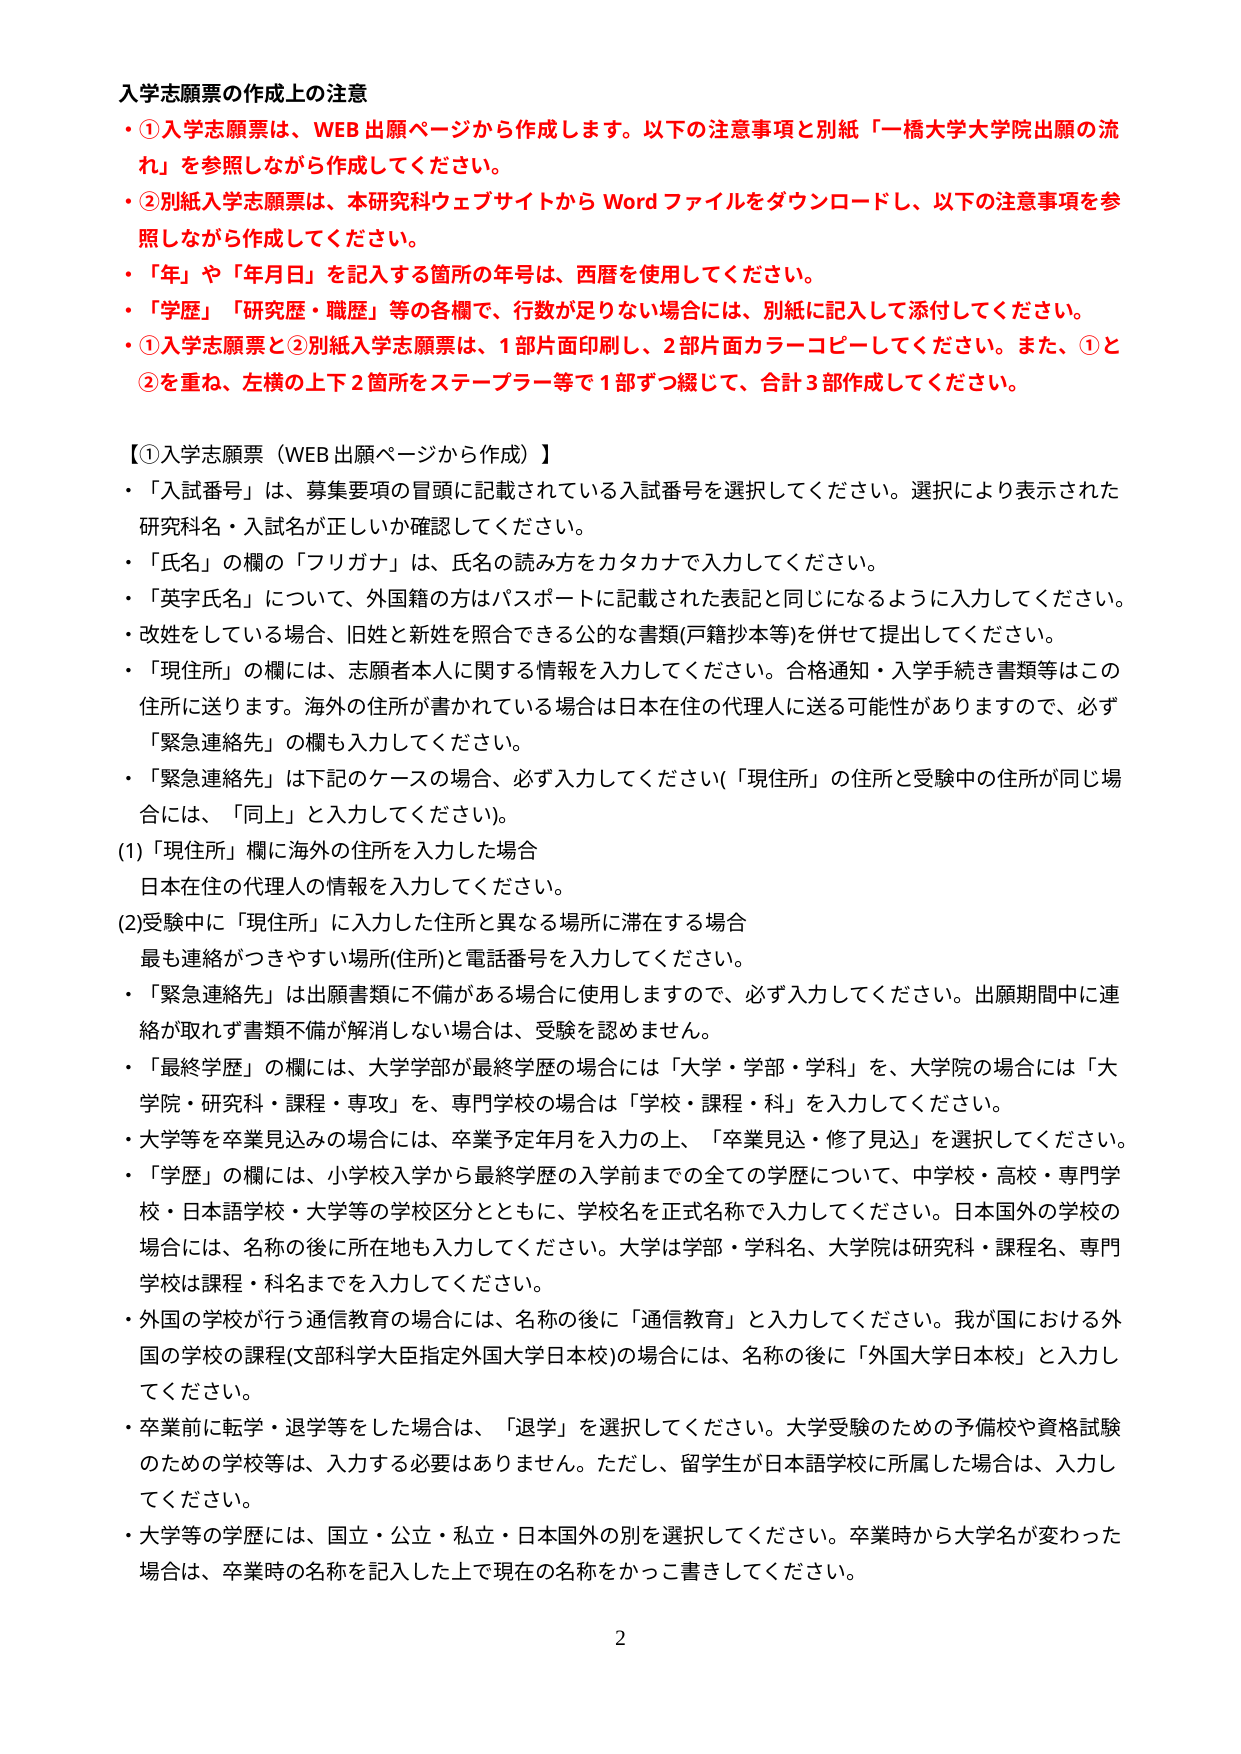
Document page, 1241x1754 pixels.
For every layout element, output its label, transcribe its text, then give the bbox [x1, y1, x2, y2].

text ・①入学志願票と②別紙入学志願票は、1部片面印刷し、2部片面カラーコピーしてください。また、①と②を重ね、左横の上下2箇所をステープラー等で1部ずつ綴じて、合計3部作成してください。 [118, 327, 1122, 399]
text ・大学等を卒業見込みの場合には、卒業予定年月を入力の上、「卒業見込・修了見込」を選択してください。 [118, 1120, 1122, 1156]
text ・外国の学校が行う通信教育の場合には、名称の後に「通信教育」と入力してください。我が国における外国の学校の課程(文部科学大臣指定外国大学日本校)の場合には、名称の後に「外国大学日本校」と入力してください。 [118, 1300, 1122, 1408]
text ・「氏名」の欄の「フリガナ」は、氏名の読み方をカタカナで入力してください。 [118, 543, 1122, 579]
text (1)「現住所」欄に海外の住所を入力した場合 [118, 832, 1122, 868]
text ・②別紙入学志願票は、本研究科ウェブサイトからWordファイルをダウンロードし、以下の注意事項を参照しながら作成してください。 [118, 183, 1122, 255]
text ・「現住所」の欄には、志願者本人に関する情報を入力してください。合格通知・入学手続き書類等はこの住所に送ります。海外の住所が書かれている場合は日本在住の代理人に送る可能性がありますので、必ず「緊急連絡先」の欄も入力してください。 [118, 651, 1122, 759]
text ・「最終学歴」の欄には、大学学部が最終学歴の場合には「大学・学部・学科」を、大学院の場合には「大学院・研究科・課程・専攻」を、専門学校の場合は「学校・課程・科」を入力してください。 [118, 1048, 1122, 1120]
text ・「学歴」「研究歴・職歴」等の各欄で、行数が足りない場合には、別紙に記入して添付してください。 [118, 291, 1122, 327]
text ・「緊急連絡先」は下記のケースの場合、必ず入力してください(「現住所」の住所と受験中の住所が同じ場合には、「同上」と入力してください)。 [118, 759, 1122, 832]
text (2)受験中に「現住所」に入力した住所と異なる場所に滞在する場合 [118, 904, 1122, 940]
text ・①入学志願票は、WEB出願ページから作成します。以下の注意事項と別紙「一橋大学大学院出願の流れ」を参照しながら作成してください。 [118, 111, 1122, 183]
text ・「学歴」の欄には、小学校入学から最終学歴の入学前までの全ての学歴について、中学校・高校・専門学校・日本語学校・大学等の学校区分とともに、学校名を正式名称で入力してください。日本国外の学校の場合には、名称の後に所在地も入力してください。大学は学部・学科名、大学院は研究科・課程名、専門学校は課程・科名までを入力してください。 [118, 1156, 1122, 1300]
text 【①入学志願票（WEB出願ページから作成）】 [118, 435, 1122, 471]
text ・大学等の学歴には、国立・公立・私立・日本国外の別を選択してください。卒業時から大学名が変わった場合は、卒業時の名称を記入した上で現在の名称をかっこ書きしてください。 [118, 1516, 1122, 1588]
text ・「緊急連絡先」は出願書類に不備がある場合に使用しますので、必ず入力してください。出願期間中に連絡が取れず書類不備が解消しない場合は、受験を認めません。 [118, 976, 1122, 1048]
text 最も連絡がつきやすい場所(住所)と電話番号を入力してください。 [140, 940, 1122, 976]
text ・改姓をしている場合、旧姓と新姓を照合できる公的な書類(戸籍抄本等)を併せて提出してください。 [118, 615, 1122, 651]
text 入学志願票の作成上の注意 [118, 75, 1122, 111]
text ・「入試番号」は、募集要項の冒頭に記載されている入試番号を選択してください。選択により表示された研究科名・入試名が正しいか確認してください。 [118, 471, 1122, 543]
text ・「年」や「年月日」を記入する箇所の年号は、西暦を使用してください。 [118, 255, 1122, 291]
text ・「英字氏名」について、外国籍の方はパスポートに記載された表記と同じになるように入力してください。 [118, 579, 1122, 615]
text ・卒業前に転学・退学等をした場合は、「退学」を選択してください。大学受験のための予備校や資格試験のための学校等は、入力する必要はありません。ただし、留学生が日本語学校に所属した場合は、入力してください。 [118, 1408, 1122, 1516]
text 日本在住の代理人の情報を入力してください。 [118, 868, 1122, 904]
